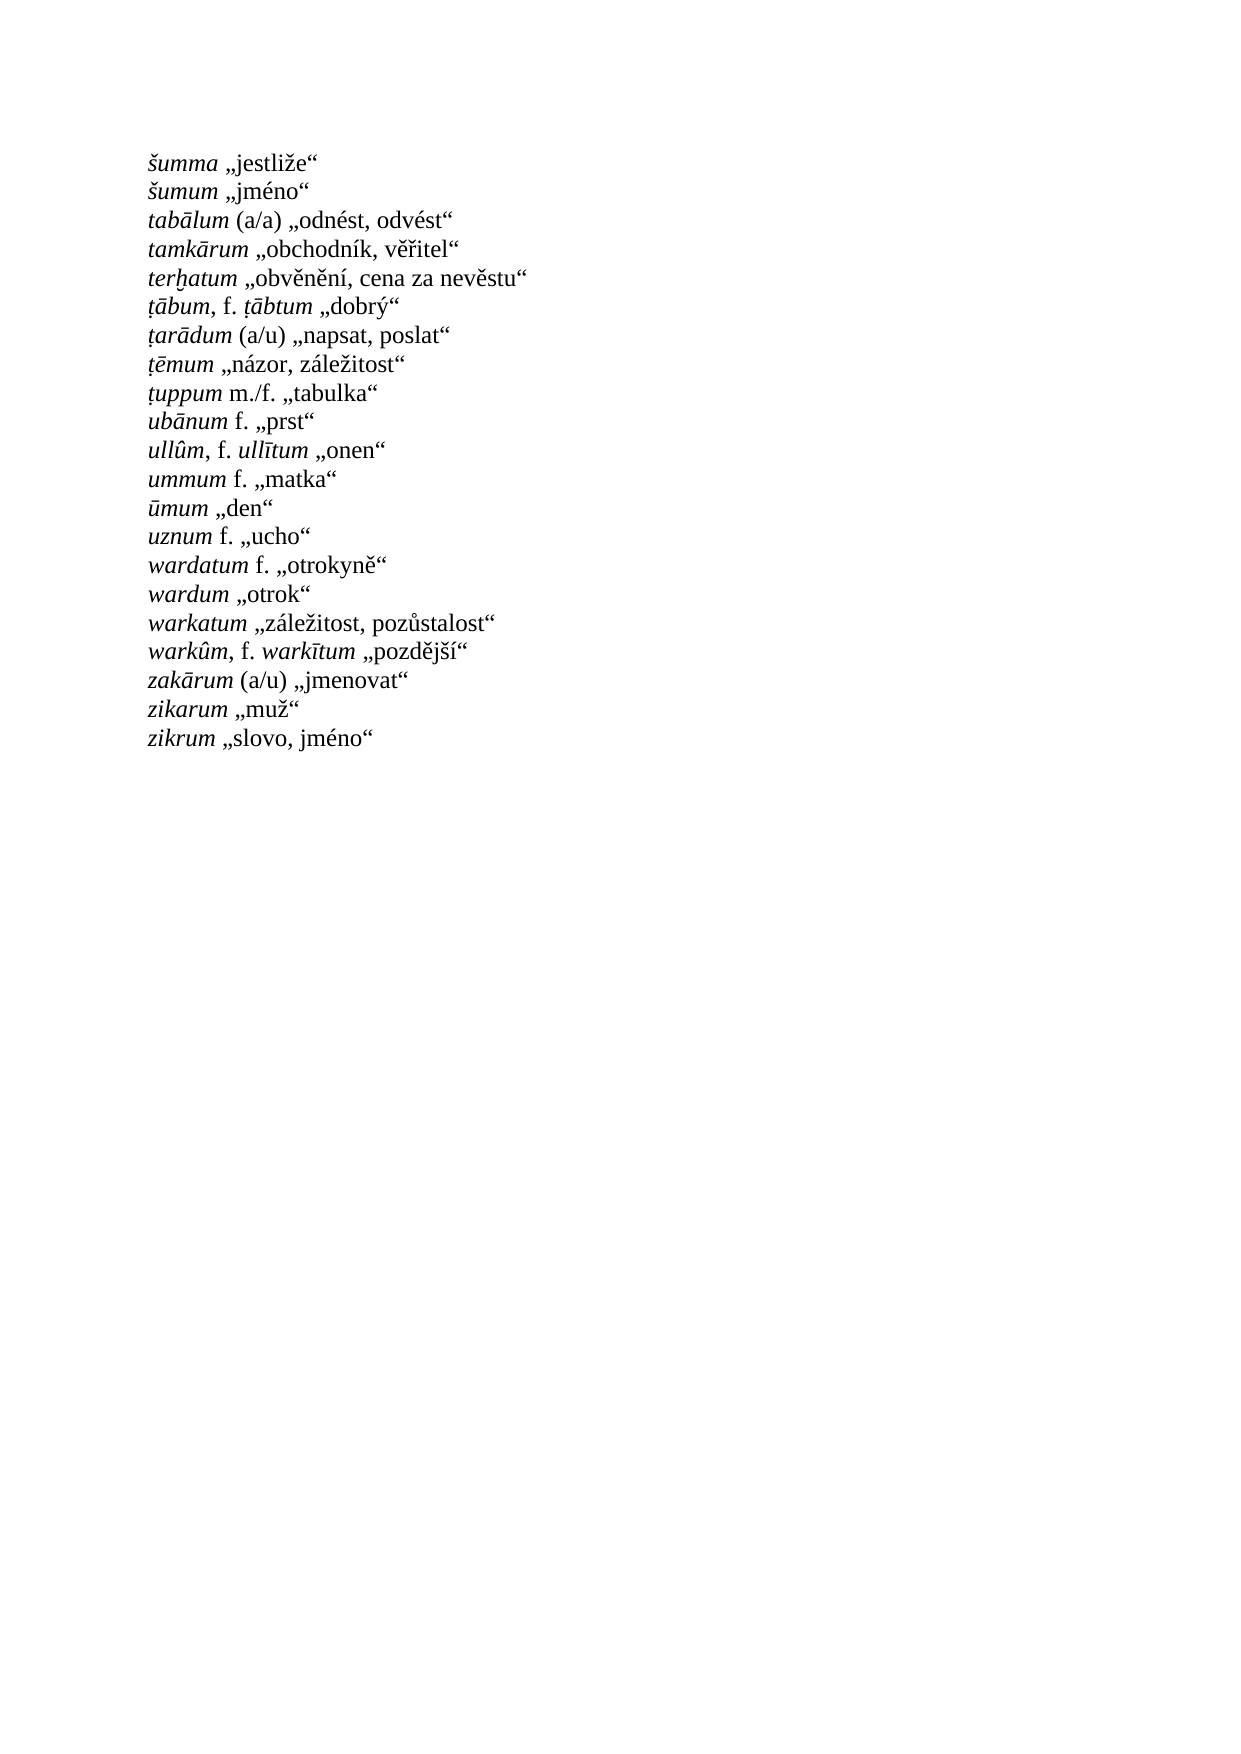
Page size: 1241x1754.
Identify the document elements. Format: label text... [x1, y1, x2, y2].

text ṭābum, f. ṭābtum „dobrý“ [148, 291, 1093, 320]
text warkatum „záležitost, pozůstalost“ [148, 608, 1093, 636]
text ūmum „den“ [148, 493, 1093, 521]
text uznum f. „ucho“ [148, 521, 1093, 550]
text warkûm, f. warkītum „pozdější“ [148, 636, 1093, 665]
text zakārum (a/u) „jmenovat“ [148, 665, 1093, 694]
text šumum „jméno“ [148, 176, 1093, 205]
text ṭēmum „názor, záležitost“ [148, 349, 1093, 378]
text ummum f. „matka“ [148, 464, 1093, 493]
text ṭarādum (a/u) „napsat, poslat“ [148, 320, 1093, 349]
text wardum „otrok“ [148, 579, 1093, 608]
text zikrum „slovo, jméno“ [148, 723, 1093, 751]
text wardatum f. „otrokyně“ [148, 550, 1093, 579]
text ṭuppum m./f. „tabulka“ [148, 378, 1093, 406]
text zikarum „muž“ [148, 694, 1093, 723]
text terḫatum „obvěnění, cena za nevěstu“ [148, 263, 1093, 291]
text ubānum f. „prst“ [148, 406, 1093, 435]
text tabālum (a/a) „odnést, odvést“ [148, 205, 1093, 234]
text tamkārum „obchodník, věřitel“ [148, 234, 1093, 263]
text ullûm, f. ullītum „onen“ [148, 435, 1093, 464]
text šumma „jestliže“ [148, 148, 1093, 176]
